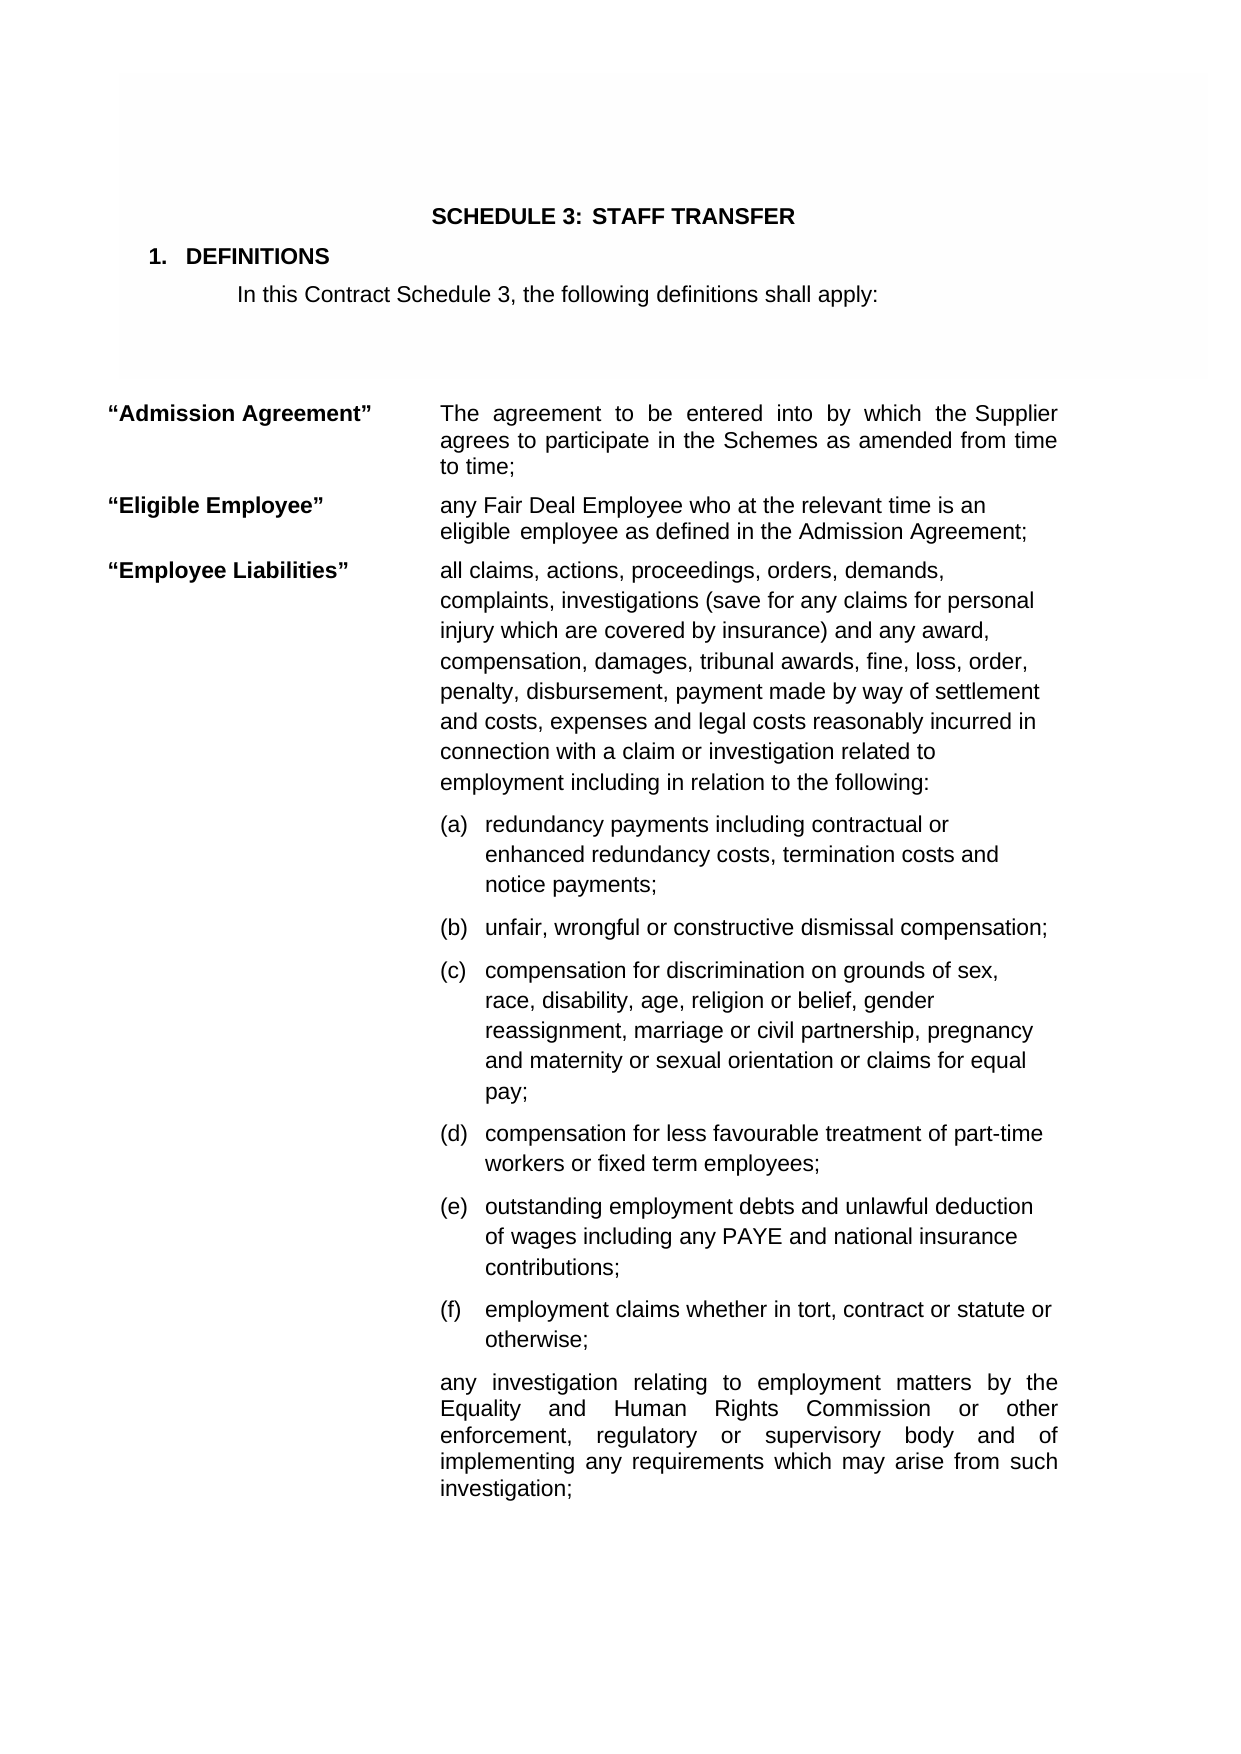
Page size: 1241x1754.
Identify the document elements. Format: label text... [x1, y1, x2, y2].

table_cell “Eligible Employee” [84, 487, 407, 552]
table_header “Admission Agreement” [84, 397, 407, 487]
table_header The agreement to be entered into by which the Supplier agrees to participate in the Schemes as amended from time to time; [407, 397, 1082, 487]
table_cell any Fair Deal Employee who at the relevant time is an eligible employee as defined in the Admission Agreement; [407, 487, 1082, 552]
table_cell “Employee Liabilities” [84, 552, 407, 1509]
table_cell all claims, actions, proceedings, orders, demands, complaints, investigations (save for any claims for personal injury which are covered by insurance) and any award, compensation, damages, tribunal awards, fine, loss, order, penalty, disbursement, payment made by way of settlement and costs, expenses and legal costs reasonably incurred in connection with a claim or investigation related to employment including in relation to the following: redundancy payments including contractual or enhanced redundancy costs, termination costs and notice payments; unfair, wrongful or constructive dismissal compensation; compensation for discrimination on grounds of sex, race, disability, age, religion or belief, gender reassignment, marriage or civil partnership, pregnancy and maternity or sexual orientation or claims for equal pay; compensation for less favourable treatment of part-time workers or fixed term employees; outstanding employment debts and unlawful deduction of wages including any PAYE and national insurance contributions; employment claims whether in tort, contract or statute or otherwise; any investigation relating to employment matters by the Equality and Human Rights Commission or other enforcement, regulatory or supervisory body and of implementing any requirements which may arise from such investigation; [407, 552, 1082, 1509]
